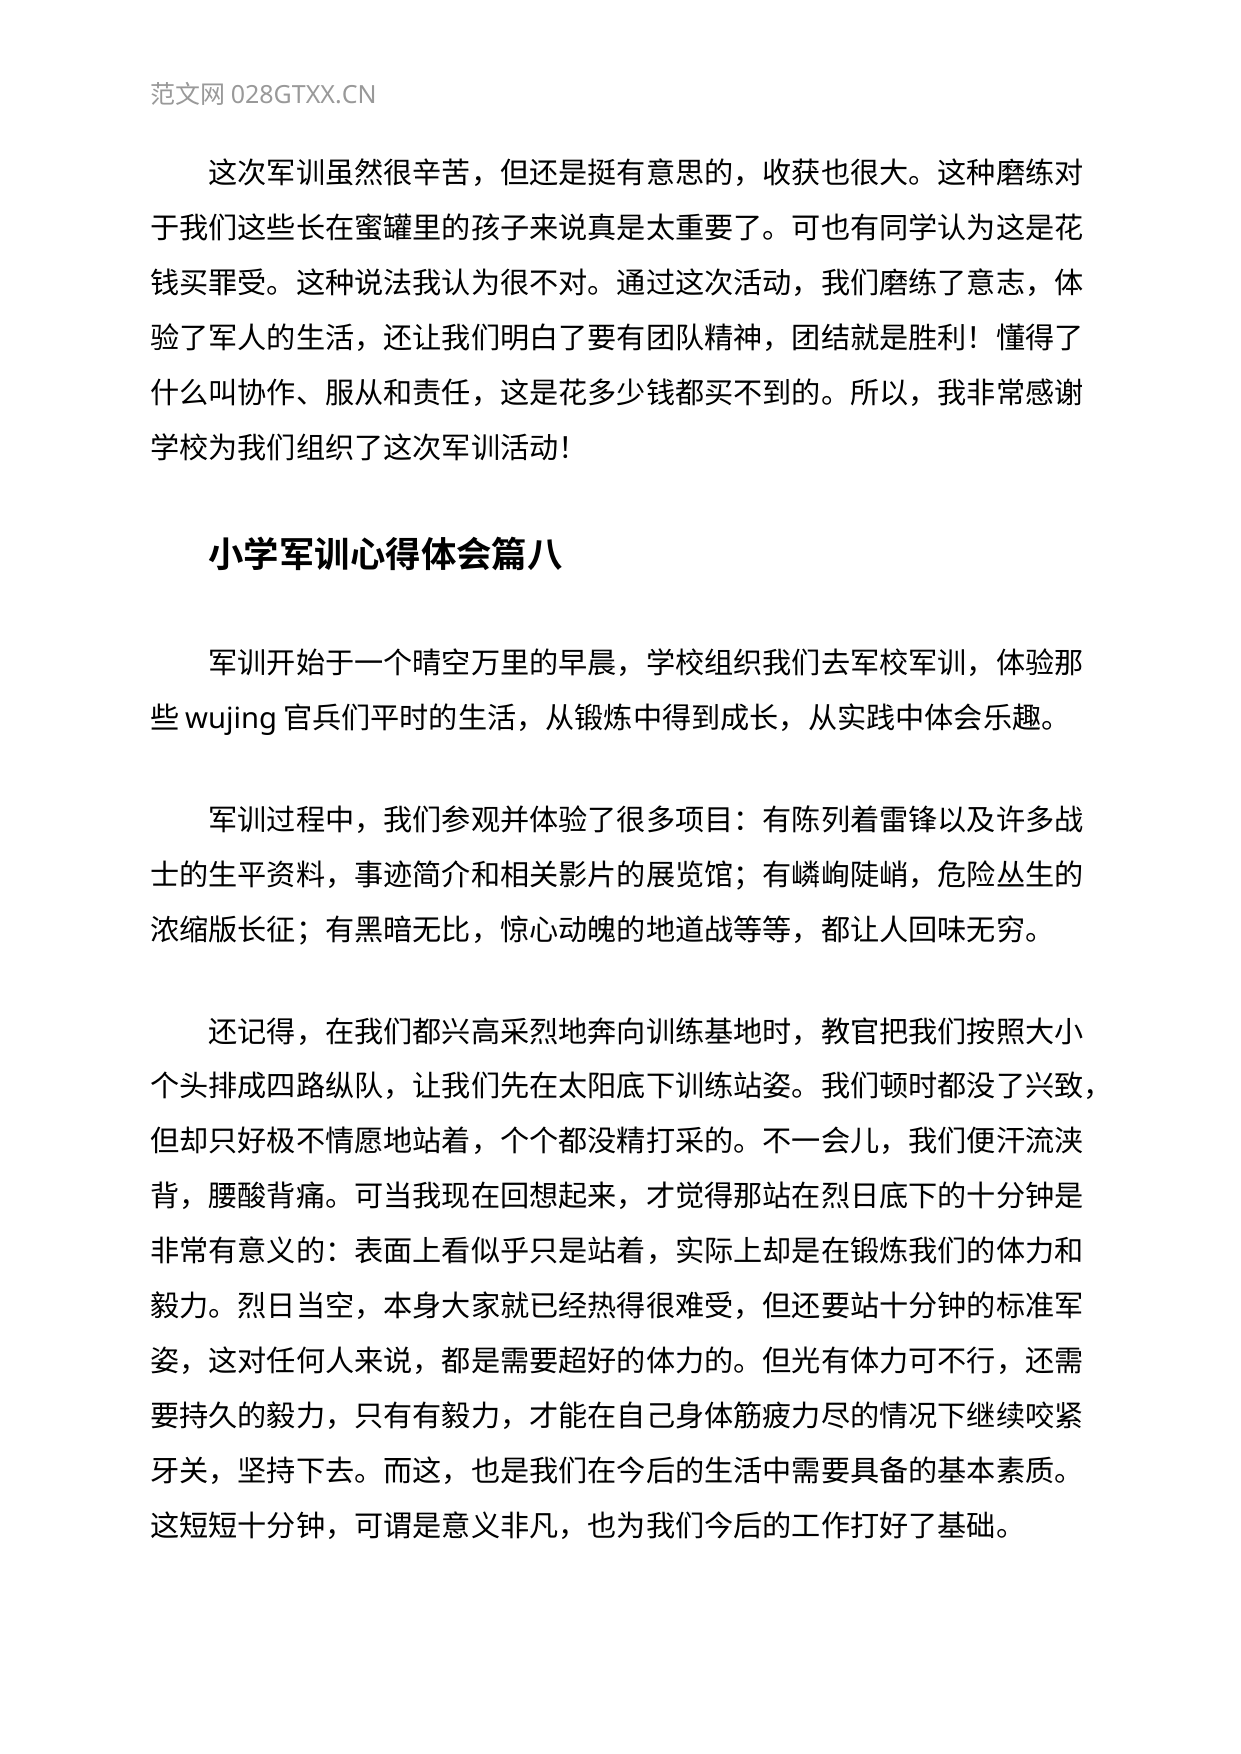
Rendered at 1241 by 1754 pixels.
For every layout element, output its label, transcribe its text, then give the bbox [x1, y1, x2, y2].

text 小学军训心得体会篇八 [150, 526, 1090, 577]
text 军训过程中，我们参观并体验了很多项目：有陈列着雷锋以及许多战士的生平资料，事迹简介和相关影片的展览馆；有嶙峋陡峭，危险丛生的浓缩版长征；有黑暗无比，惊心动魄的地道战等等，都让人回味无穷。 [150, 797, 1090, 949]
text 这次军训虽然很辛苦，但还是挺有意思的，收获也很大。这种磨练对于我们这些长在蜜罐里的孩子来说真是太重要了。可也有同学认为这是花钱买罪受。这种说法我认为很不对。通过这次活动，我们磨练了意志，体验了军人的生活，还让我们明白了要有团队精神，团结就是胜利！懂得了什么叫协作、服从和责任，这是花多少钱都买不到的。所以，我非常感谢学校为我们组织了这次军训活动！ [150, 150, 1090, 467]
text 军训开始于一个晴空万里的早晨，学校组织我们去军校军训，体验那些wujing官兵们平时的生活，从锻炼中得到成长，从实践中体会乐趣。 [150, 640, 1090, 737]
text 还记得，在我们都兴高采烈地奔向训练基地时，教官把我们按照大小个头排成四路纵队，让我们先在太阳底下训练站姿。我们顿时都没了兴致，但却只好极不情愿地站着，个个都没精打采的。不一会儿，我们便汗流浃背，腰酸背痛。可当我现在回想起来，才觉得那站在烈日底下的十分钟是非常有意义的：表面上看似乎只是站着，实际上却是在锻炼我们的体力和毅力。烈日当空，本身大家就已经热得很难受，但还要站十分钟的标准军姿，这对任何人来说，都是需要超好的体力的。但光有体力可不行，还需要持久的毅力，只有有毅力，才能在自己身体筋疲力尽的情况下继续咬紧牙关，坚持下去。而这，也是我们在今后的生活中需要具备的基本素质。这短短十分钟，可谓是意义非凡，也为我们今后的工作打好了基础。 [150, 1008, 1090, 1544]
